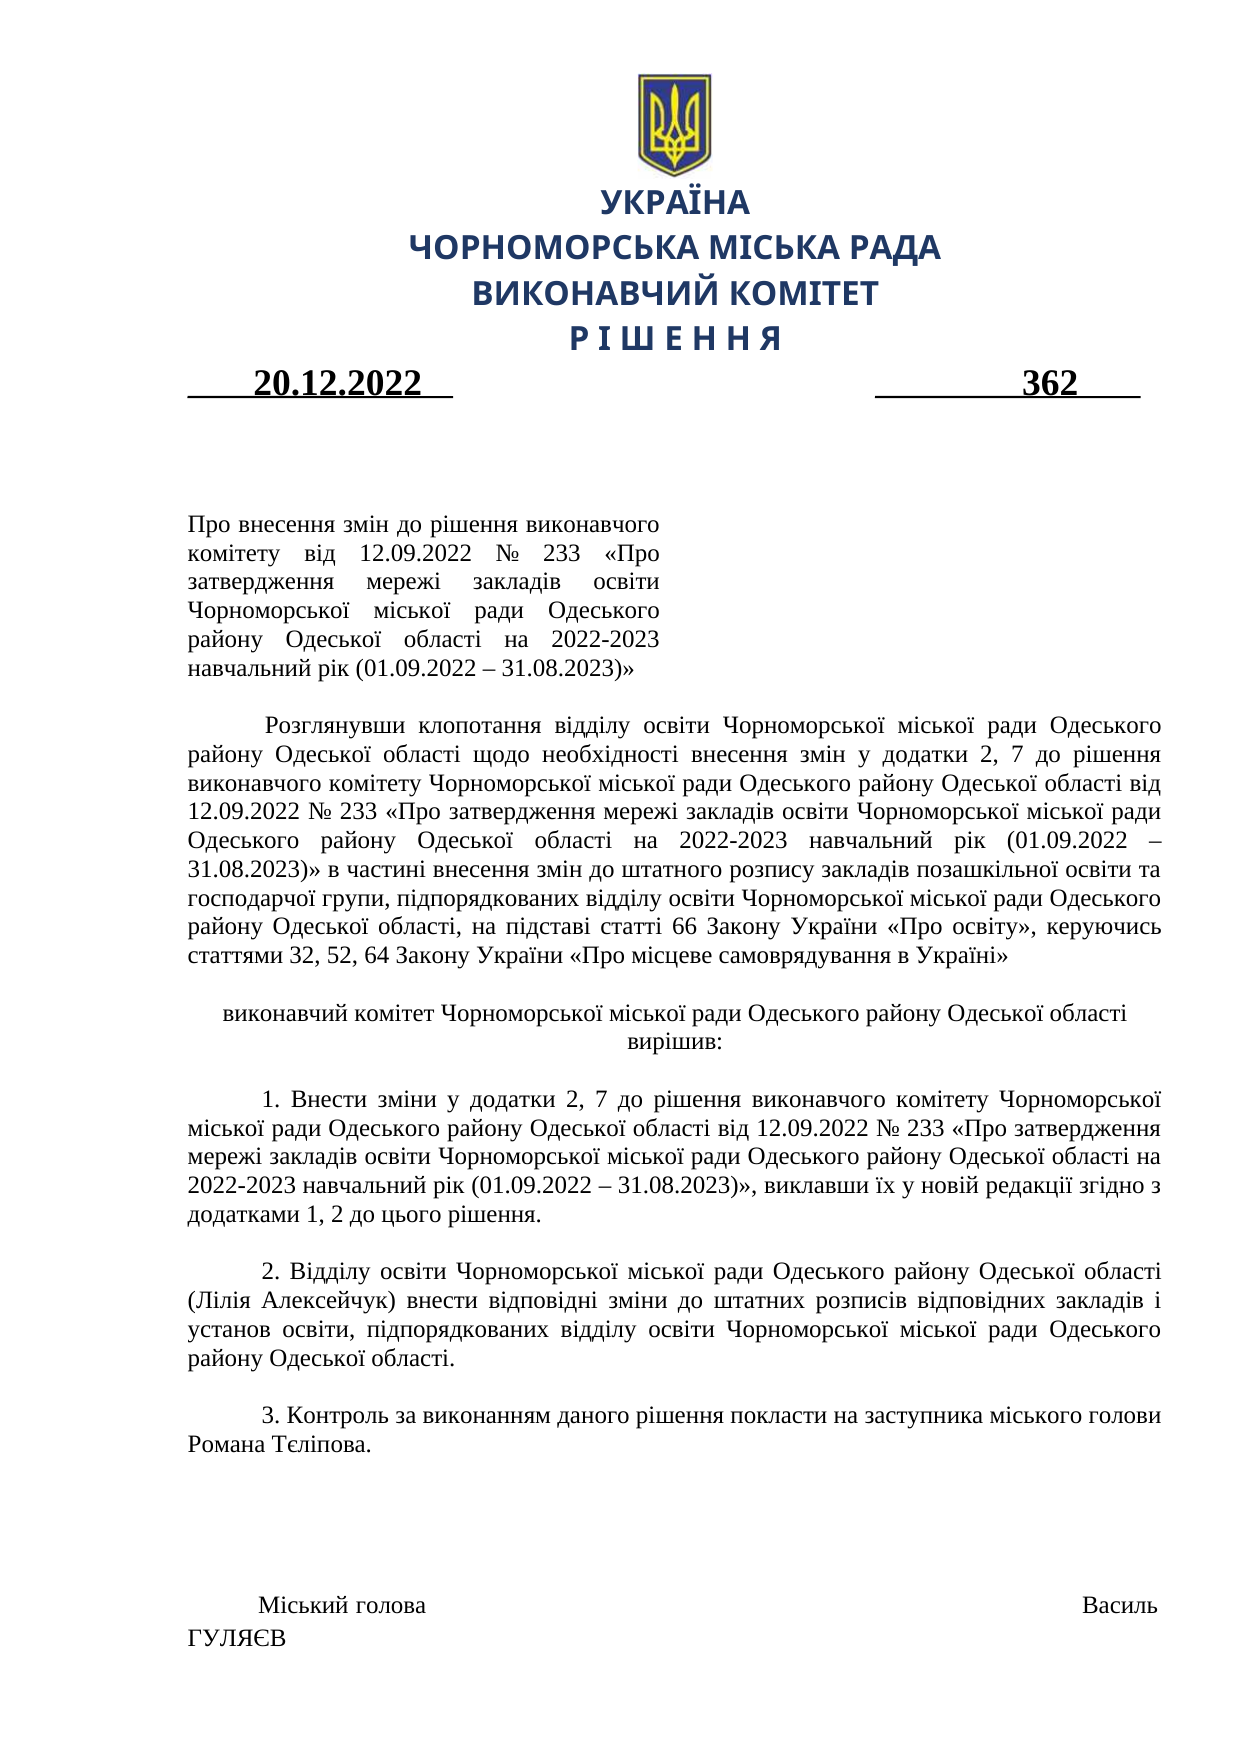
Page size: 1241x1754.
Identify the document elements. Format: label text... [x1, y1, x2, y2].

text ВИКОНАВЧИЙ КОМІТЕТ [187, 269, 1162, 315]
text ЧОРНОМОРСЬКА МІСЬКА РАДА [187, 224, 1162, 269]
text 1. Внести зміни у додатки 2, 7 до рішення виконавчого комітету Чорноморської міської ради Одеського району Одеської області від 12.09.2022 № 233 «Про затвердження мережі закладів освіти Чорноморської міської ради Одеського району Одеської області на 2022-2023 навчальний рік (01.09.2022 – 31.08.2023)», виклавши їх у новій редакції згідно з додатками 1, 2 до цього рішення. [187, 1084, 1162, 1228]
text 2. Відділу освіти Чорноморської міської ради Одеського району Одеської області (Лілія Алексейчук) внести відповідні зміни до штатних розписів відповідних закладів і установ освіти, підпорядкованих відділу освіти Чорноморської міської ради Одеського району Одеської області. [187, 1256, 1162, 1371]
text 20.12.2022 362 [187, 360, 1103, 403]
text Про внесення змін до рішення виконавчого комітету від 12.09.2022 № 233 «Про затвердження мережі закладів освіти Чорноморської міської ради Одеського району Одеської області на 2022-2023 навчальний рік (01.09.2022 – 31.08.2023)» [187, 509, 660, 681]
text виконавчий комітет Чорноморської міської ради Одеського району Одеської області вирішив: [187, 998, 1162, 1055]
text Міський голова Василь ГУЛЯЄВ [187, 1590, 1162, 1651]
picture [637, 73, 713, 179]
text УКРАЇНА [187, 178, 1162, 224]
text Р І Ш Е Н Н Я [187, 315, 1162, 360]
text Розглянувши клопотання відділу освіти Чорноморської міської ради Одеського району Одеської області щодо необхідності внесення змін у додатки 2, 7 до рішення виконавчого комітету Чорноморської міської ради Одеського району Одеської області від 12.09.2022 № 233 «Про затвердження мережі закладів освіти Чорноморської міської ради Одеського району Одеської області на 2022-2023 навчальний рік (01.09.2022 – 31.08.2023)» в частині внесення змін до штатного розпису закладів позашкільної освіти та господарчої групи, підпорядкованих відділу освіти Чорноморської міської ради Одеського району Одеської області, на підставі статті 66 Закону України «Про освіту», керуючись статтями 32, 52, 64 Закону України «Про місцеве самоврядування в Україні» [187, 710, 1162, 969]
text 3. Контроль за виконанням даного рішення покласти на заступника міського голови Романа Тєліпова. [187, 1400, 1162, 1458]
